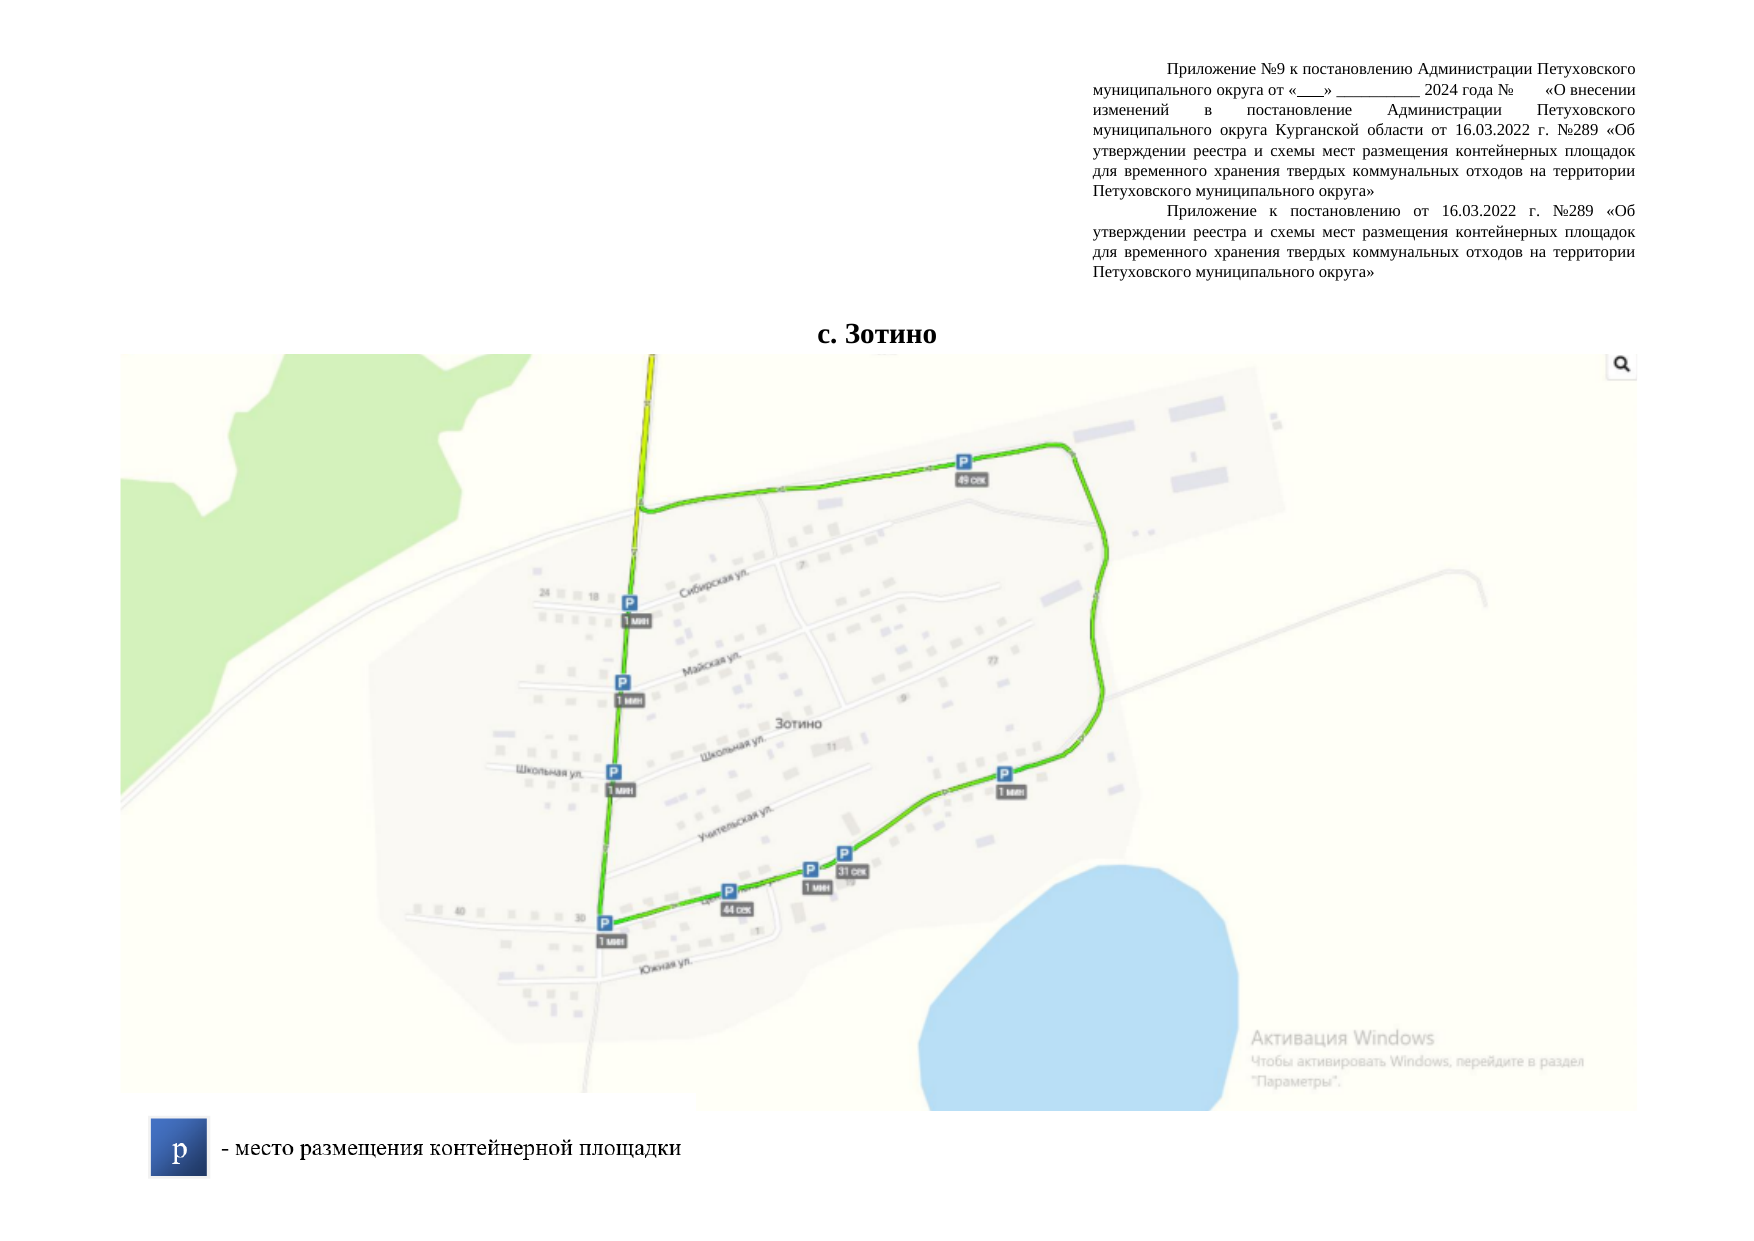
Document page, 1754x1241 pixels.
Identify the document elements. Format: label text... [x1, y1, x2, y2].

text Приложение №9 к постановлению Администрации Петуховского муниципального округа от « » __________ 2024 года № «О внесении изменений в постановление Администрации Петуховского муниципального округа Курганской области от 16.03.2022 г. №289 «Об утверждении реестра и схемы мест размещения контейнерных площадок для временного хранения твердых коммунальных отходов на территории Петуховского муниципального округа» [1093, 59, 1636, 200]
picture [116, 354, 1638, 1200]
text с. Зотино [118, 316, 1636, 349]
text Приложение к постановлению от 16.03.2022 г. №289 «Об утверждении реестра и схемы мест размещения контейнерных площадок для временного хранения твердых коммунальных отходов на территории Петуховского муниципального округа» [1093, 201, 1636, 281]
